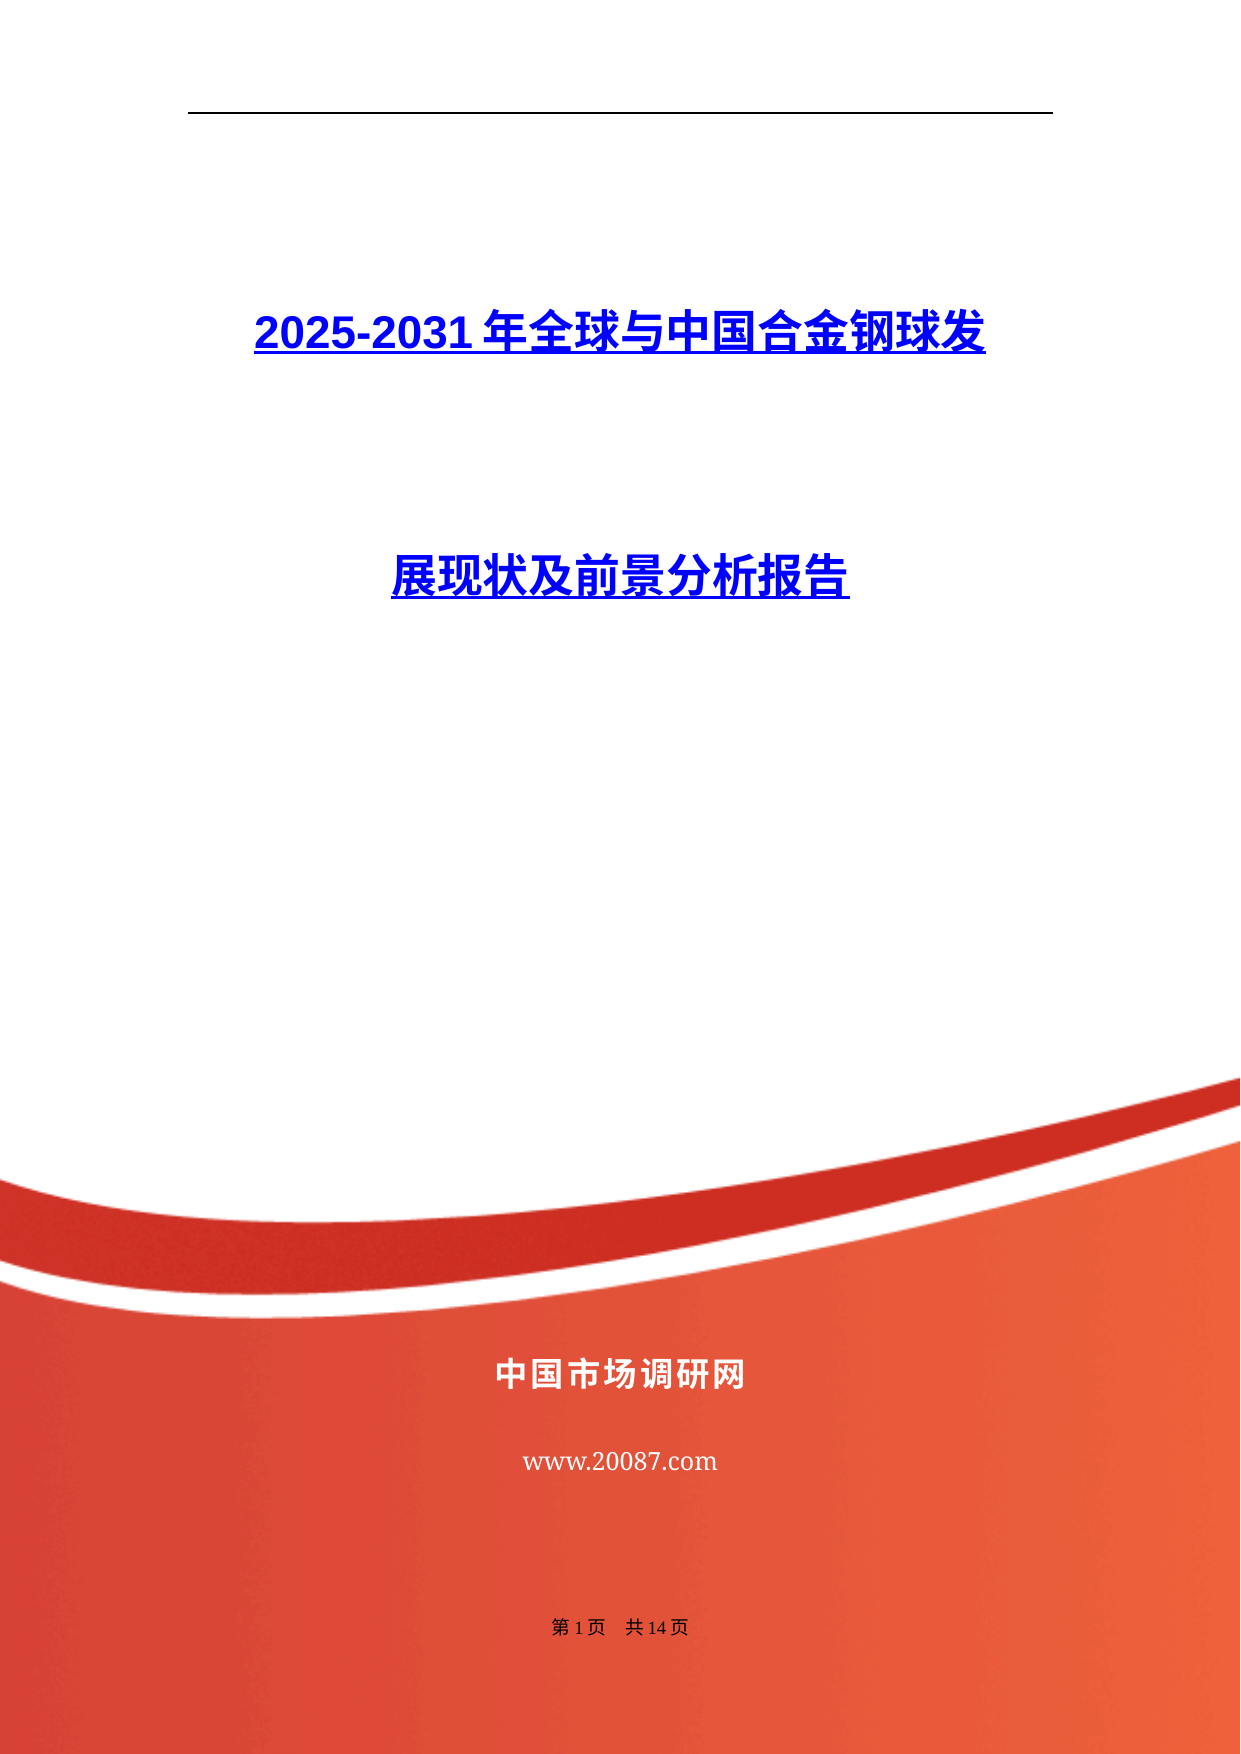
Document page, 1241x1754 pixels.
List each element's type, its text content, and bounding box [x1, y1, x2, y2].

subtitle 中国市场调研网 [187, 1339, 1053, 1404]
text www.20087.com [187, 1428, 1053, 1493]
picture [0, 1006, 1241, 1754]
table_header 2025-2031年全球与中国合金钢球发展现状及前景分析报告 [188, 207, 1053, 773]
